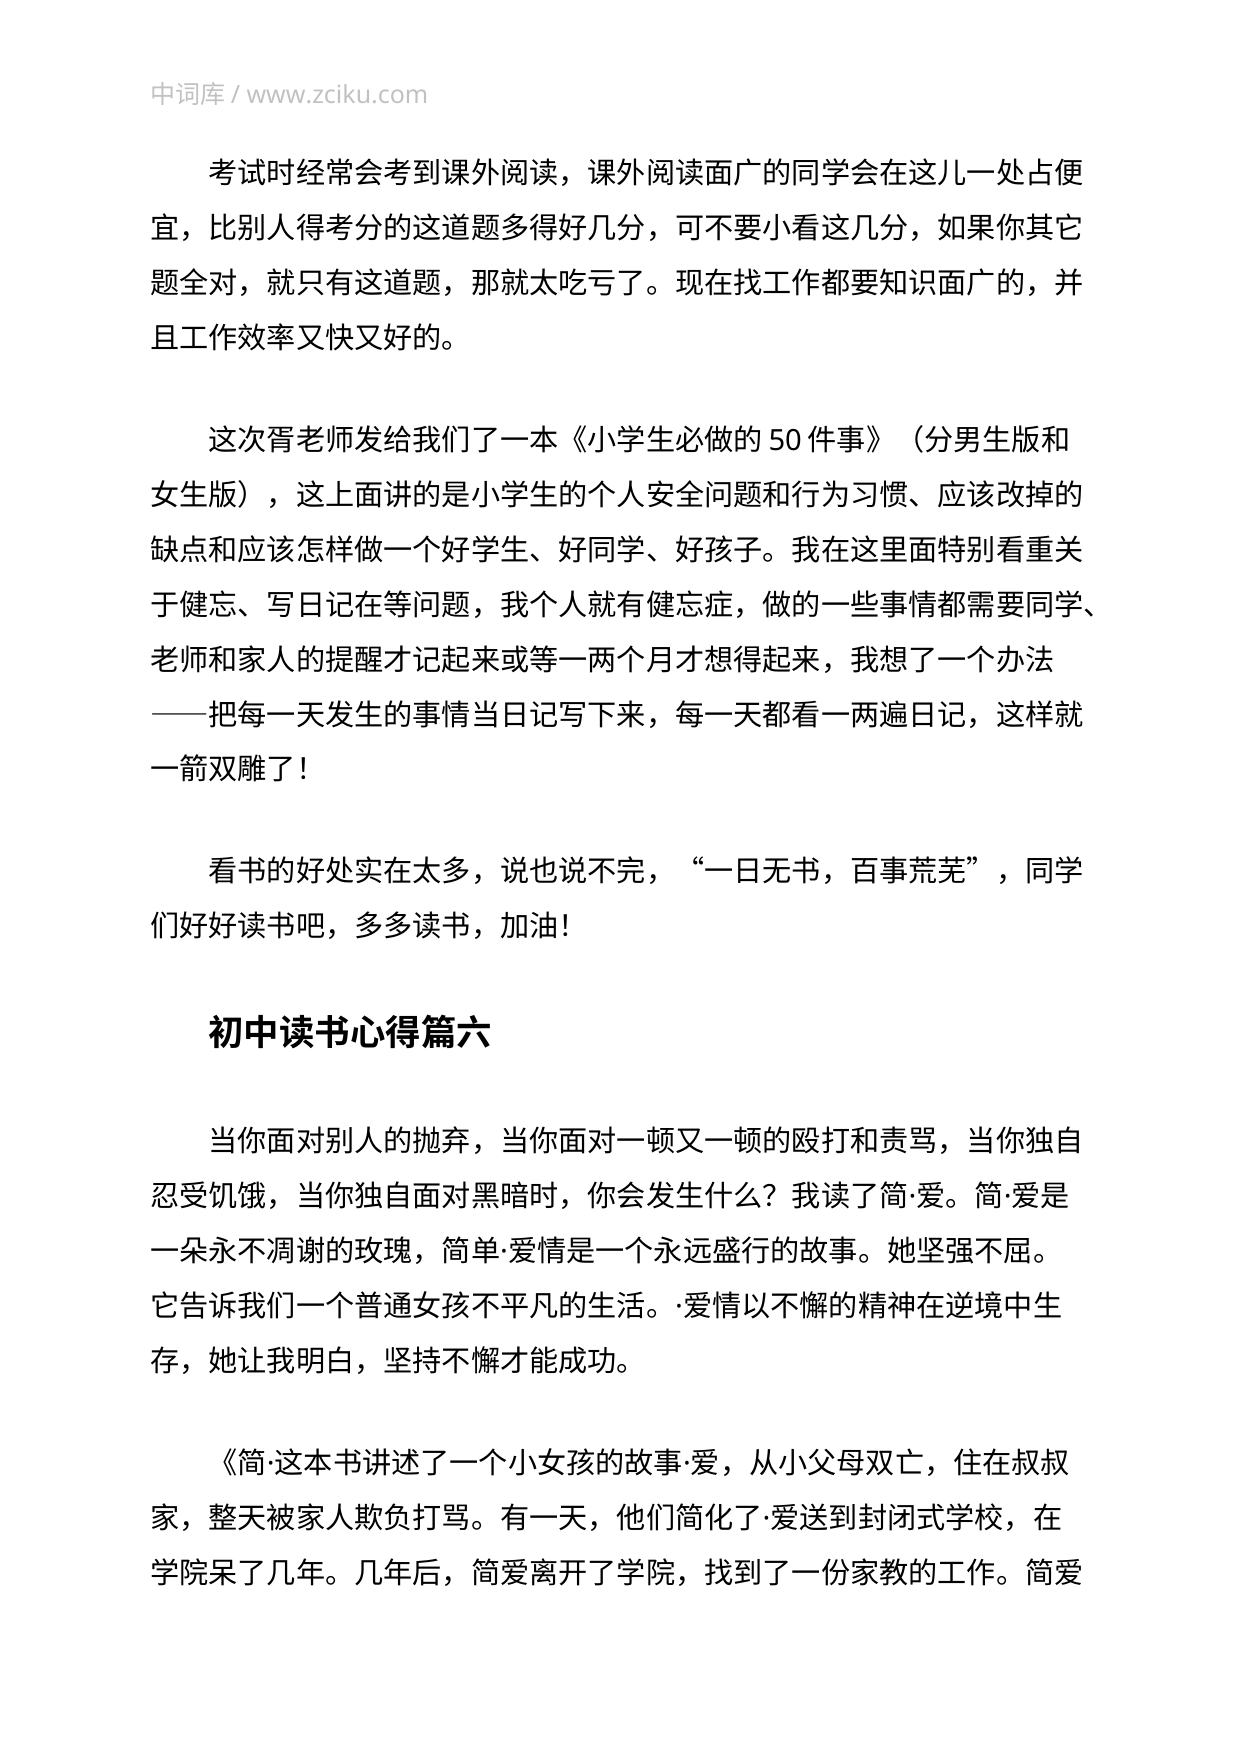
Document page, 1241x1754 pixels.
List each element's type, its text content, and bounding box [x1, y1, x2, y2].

text 当你面对别人的抛弃，当你面对一顿又一顿的殴打和责骂，当你独自忍受饥饿，当你独自面对黑暗时，你会发生什么？我读了简·爱。简·爱是一朵永不凋谢的玫瑰，简单·爱情是一个永远盛行的故事。她坚强不屈。它告诉我们一个普通女孩不平凡的生活。·爱情以不懈的精神在逆境中生存，她让我明白，坚持不懈才能成功。 [150, 1118, 1090, 1380]
text 看书的好处实在太多，说也说不完，“一日无书，百事荒芜”，同学们好好读书吧，多多读书，加油！ [150, 848, 1090, 945]
text 初中读书心得篇六 [150, 1004, 1090, 1056]
text 这次胥老师发给我们了一本《小学生必做的50件事》（分男生版和女生版），这上面讲的是小学生的个人安全问题和行为习惯、应该改掉的缺点和应该怎样做一个好学生、好同学、好孩子。我在这里面特别看重关于健忘、写日记在等问题，我个人就有健忘症，做的一些事情都需要同学、老师和家人的提醒才记起来或等一两个月才想得起来，我想了一个办法——把每一天发生的事情当日记写下来，每一天都看一两遍日记，这样就一箭双雕了！ [150, 416, 1090, 788]
text 考试时经常会考到课外阅读，课外阅读面广的同学会在这儿一处占便宜，比别人得考分的这道题多得好几分，可不要小看这几分，如果你其它题全对，就只有这道题，那就太吃亏了。现在找工作都要知识面广的，并且工作效率又快又好的。 [150, 150, 1090, 357]
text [150, 1439, 1090, 1592]
